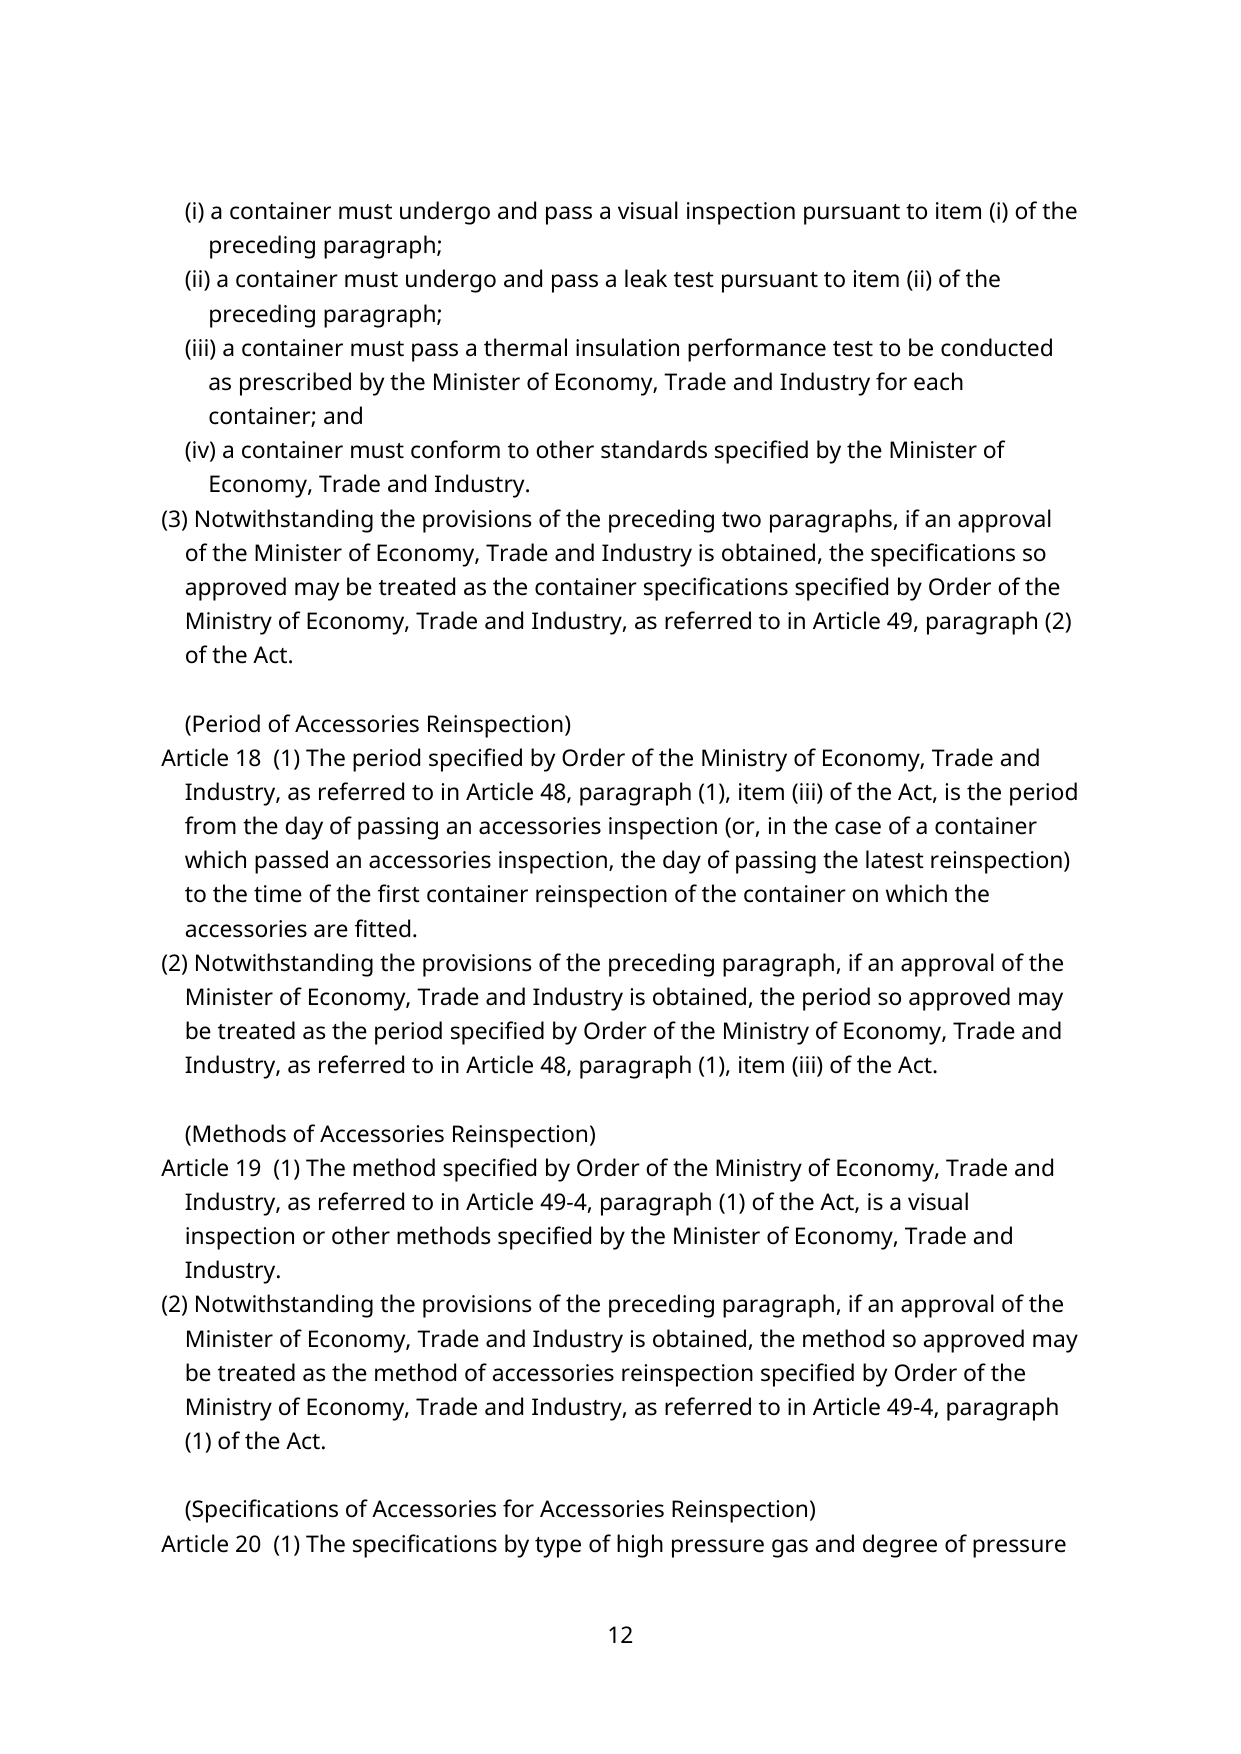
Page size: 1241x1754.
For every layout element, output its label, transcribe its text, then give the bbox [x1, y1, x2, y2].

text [161, 1526, 1079, 1560]
text (3) Notwithstanding the provisions of the preceding two paragraphs, if an approval of the Minister of Economy, Trade and Industry is obtained, the specifications so approved may be treated as the container specifications specified by Order of the Ministry of Economy, Trade and Industry, as referred to in Article 49, paragraph (2) of the Act. [161, 501, 1079, 672]
text Article 19 (1) The method specified by Order of the Ministry of Economy, Trade and Industry, as referred to in Article 49-4, paragraph (1) of the Act, is a visual inspection or other methods specified by the Minister of Economy, Trade and Industry. [161, 1150, 1079, 1287]
text (iv) a container must conform to other standards specified by the Minister of Economy, Trade and Industry. [184, 433, 1079, 501]
text (i) a container must undergo and pass a visual inspection pursuant to item (i) of the preceding paragraph; [184, 194, 1079, 262]
text (iii) a container must pass a thermal insulation performance test to be conducted as prescribed by the Minister of Economy, Trade and Industry for each container; and [184, 330, 1079, 433]
text (Period of Accessories Reinspection) [184, 706, 1079, 740]
text (ii) a container must undergo and pass a leak test pursuant to item (ii) of the preceding paragraph; [184, 262, 1079, 330]
text Article 18 (1) The period specified by Order of the Ministry of Economy, Trade and Industry, as referred to in Article 48, paragraph (1), item (iii) of the Act, is the period from the day of passing an accessories inspection (or, in the case of a container which passed an accessories inspection, the day of passing the latest reinspection) to the time of the first container reinspection of the container on which the accessories are fitted. [161, 740, 1079, 945]
text (Specifications of Accessories for Accessories Reinspection) [184, 1492, 1079, 1526]
text (Methods of Accessories Reinspection) [184, 1116, 1079, 1150]
text (2) Notwithstanding the provisions of the preceding paragraph, if an approval of the Minister of Economy, Trade and Industry is obtained, the method so approved may be treated as the method of accessories reinspection specified by Order of the Ministry of Economy, Trade and Industry, as referred to in Article 49-4, paragraph (1) of the Act. [161, 1287, 1079, 1458]
text (2) Notwithstanding the provisions of the preceding paragraph, if an approval of the Minister of Economy, Trade and Industry is obtained, the period so approved may be treated as the period specified by Order of the Ministry of Economy, Trade and Industry, as referred to in Article 48, paragraph (1), item (iii) of the Act. [161, 945, 1079, 1082]
